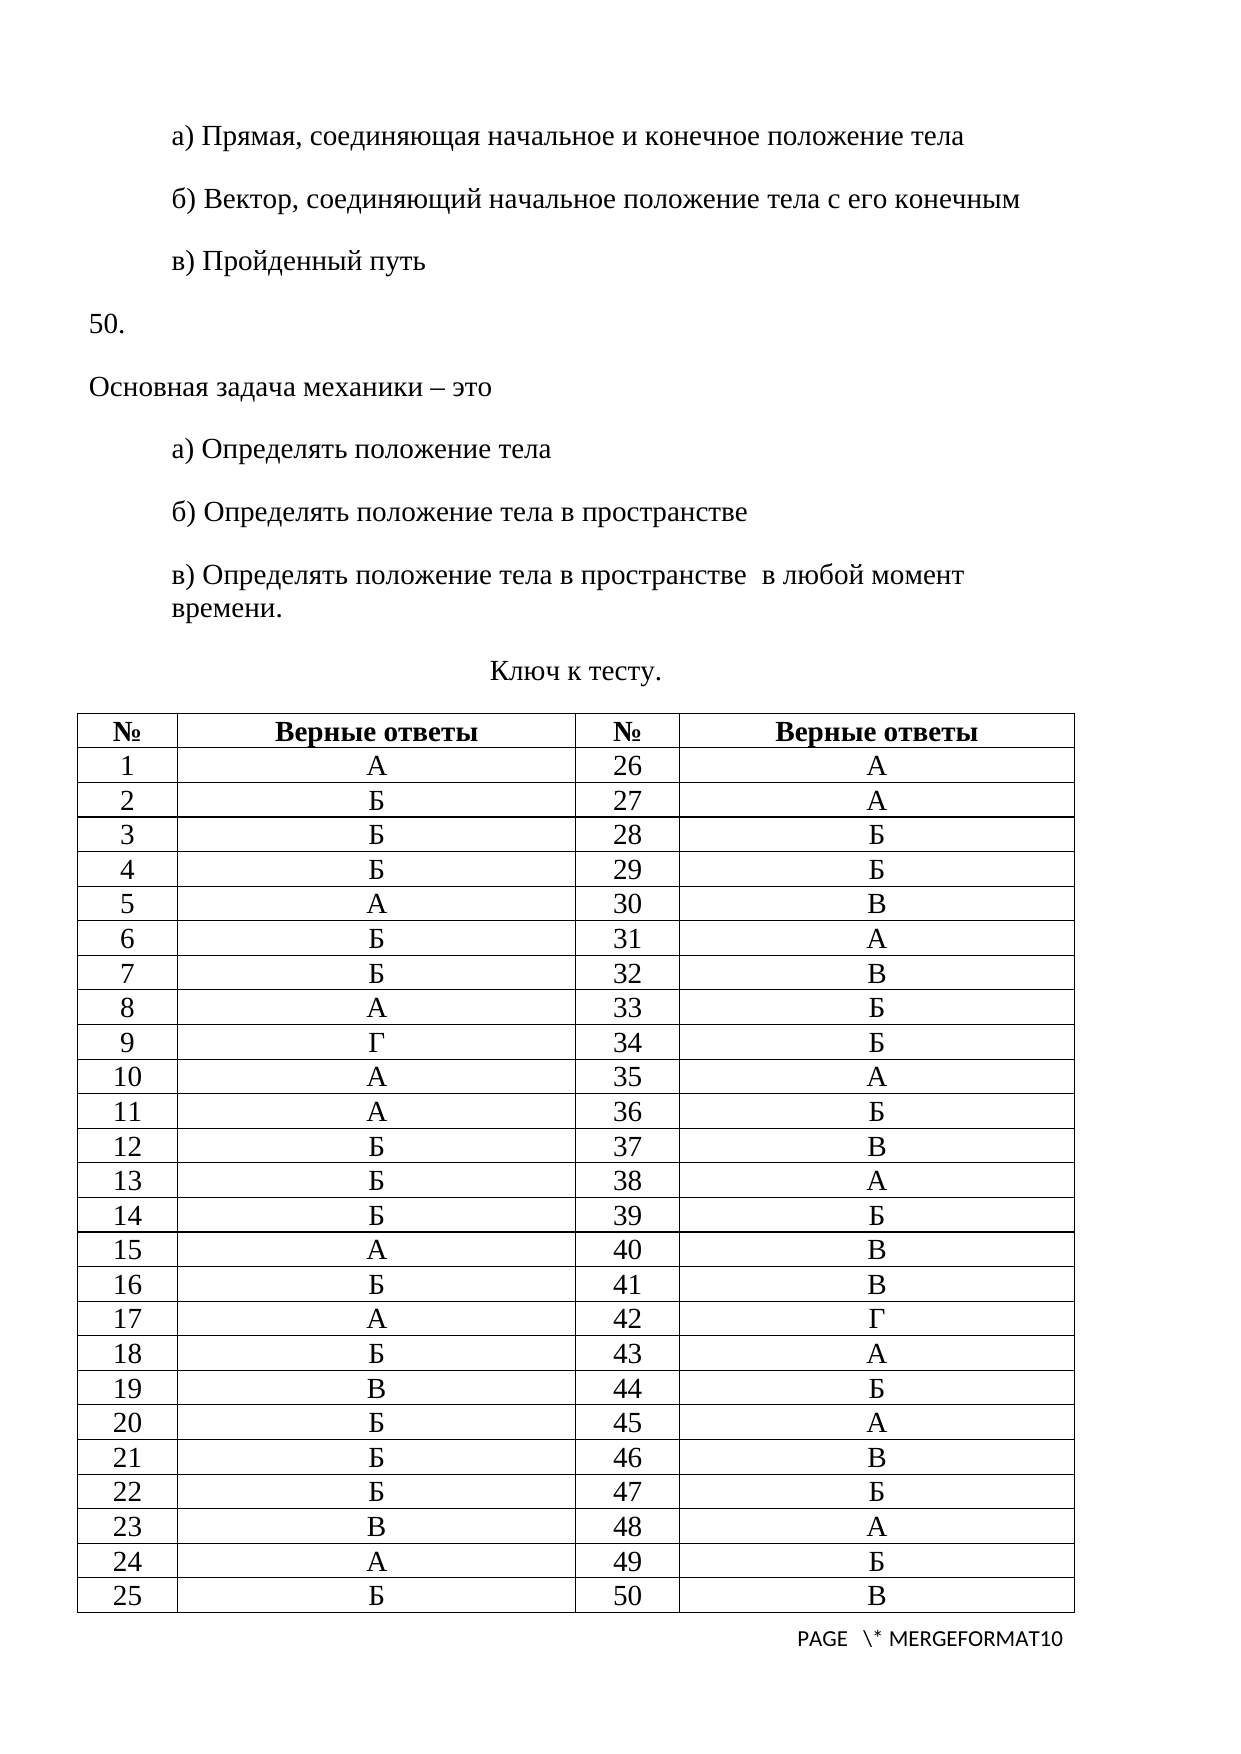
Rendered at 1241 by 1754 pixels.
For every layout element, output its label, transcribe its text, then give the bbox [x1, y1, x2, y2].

table_cell Б [680, 1198, 1074, 1231]
table_cell 17 [78, 1302, 177, 1335]
text а) Определять положение тела [171, 432, 1063, 465]
table_cell 44 [576, 1371, 679, 1404]
table_cell А [178, 1544, 575, 1577]
table_cell А [680, 1405, 1074, 1439]
table_cell Б [178, 1405, 575, 1439]
table_cell 48 [576, 1509, 679, 1543]
table_cell Г [680, 1302, 1074, 1335]
table_cell В [178, 1509, 575, 1543]
table_cell 30 [576, 887, 679, 920]
table_cell 45 [576, 1405, 679, 1439]
table_cell А [178, 1094, 575, 1128]
text в) Определять положение тела в пространстве в любой момент времени. [171, 557, 1063, 624]
table_cell Б [178, 818, 575, 851]
table_cell Б [178, 1267, 575, 1301]
table_header Верные ответы [178, 714, 575, 747]
table_cell 41 [576, 1267, 679, 1301]
table_cell Б [680, 1475, 1074, 1508]
table_cell 33 [576, 990, 679, 1024]
table_cell Б [680, 1371, 1074, 1404]
table_cell А [680, 783, 1074, 816]
table_cell 6 [78, 921, 177, 955]
table_cell 22 [78, 1475, 177, 1508]
table_cell 42 [576, 1302, 679, 1335]
table_cell А [178, 990, 575, 1024]
text б) Вектор, соединяющий начальное положение тела с его конечным [171, 181, 1063, 214]
table_cell А [178, 887, 575, 920]
table_cell 18 [78, 1336, 177, 1370]
table_cell 36 [576, 1094, 679, 1128]
table_cell 11 [78, 1094, 177, 1128]
table_cell Б [178, 921, 575, 955]
text 50. [89, 306, 1063, 340]
table_cell Б [178, 956, 575, 989]
text Основная задача механики – это [89, 369, 1063, 402]
table_cell В [680, 1129, 1074, 1162]
table_cell 10 [78, 1060, 177, 1093]
table_cell Б [680, 1025, 1074, 1058]
table_cell В [680, 1578, 1074, 1612]
table_cell 19 [78, 1371, 177, 1404]
table_cell А [680, 921, 1074, 955]
table_cell 23 [78, 1509, 177, 1543]
table_cell Б [680, 852, 1074, 886]
table_cell В [680, 1440, 1074, 1473]
table_cell Б [178, 783, 575, 816]
text Ключ к тесту. [89, 653, 1063, 687]
table_cell 46 [576, 1440, 679, 1473]
table_cell 35 [576, 1060, 679, 1093]
table_cell А [680, 748, 1074, 782]
table_cell 1 [78, 748, 177, 782]
table_cell 37 [576, 1129, 679, 1162]
table_cell В [680, 1233, 1074, 1266]
table_cell Б [178, 1336, 575, 1370]
table_cell 14 [78, 1198, 177, 1231]
table_cell Б [680, 1544, 1074, 1577]
table_cell 29 [576, 852, 679, 886]
table_cell 4 [78, 852, 177, 886]
table_cell 15 [78, 1233, 177, 1266]
table_cell Б [178, 1578, 575, 1612]
table_cell 47 [576, 1475, 679, 1508]
table_cell Б [178, 852, 575, 886]
table_cell Б [178, 1475, 575, 1508]
table_header Верные ответы [680, 714, 1074, 747]
table_cell 28 [576, 818, 679, 851]
table_cell 40 [576, 1233, 679, 1266]
table_cell А [680, 1336, 1074, 1370]
text б) Определять положение тела в пространстве [171, 494, 1063, 528]
table_cell 31 [576, 921, 679, 955]
table_cell А [178, 1060, 575, 1093]
table_cell 32 [576, 956, 679, 989]
table_cell В [680, 956, 1074, 989]
table_cell 13 [78, 1163, 177, 1197]
table_cell 50 [576, 1578, 679, 1612]
table_header № [78, 714, 177, 747]
table_cell Б [178, 1129, 575, 1162]
table_cell В [680, 887, 1074, 920]
table_cell Б [178, 1440, 575, 1473]
table_cell 8 [78, 990, 177, 1024]
table_cell 39 [576, 1198, 679, 1231]
table_cell 5 [78, 887, 177, 920]
table_cell 24 [78, 1544, 177, 1577]
text в) Пройденный путь [171, 243, 1063, 277]
table_cell 26 [576, 748, 679, 782]
table_cell Б [680, 990, 1074, 1024]
table_cell 16 [78, 1267, 177, 1301]
table_cell Б [178, 1198, 575, 1231]
table_cell 34 [576, 1025, 679, 1058]
table_cell 27 [576, 783, 679, 816]
table_cell 2 [78, 783, 177, 816]
table_cell В [680, 1267, 1074, 1301]
table_cell 20 [78, 1405, 177, 1439]
table_cell А [680, 1509, 1074, 1543]
table_cell А [680, 1060, 1074, 1093]
table_cell Б [178, 1163, 575, 1197]
table_cell А [178, 1233, 575, 1266]
table_cell А [178, 748, 575, 782]
text а) Прямая, соединяющая начальное и конечное положение тела [171, 118, 1063, 152]
table_cell 3 [78, 818, 177, 851]
table_cell Б [680, 1094, 1074, 1128]
table_cell 49 [576, 1544, 679, 1577]
table_cell А [680, 1163, 1074, 1197]
table_cell 21 [78, 1440, 177, 1473]
table_cell 9 [78, 1025, 177, 1058]
table_cell 7 [78, 956, 177, 989]
table_cell Г [178, 1025, 575, 1058]
table_cell В [178, 1371, 575, 1404]
table_header № [576, 714, 679, 747]
table_cell 38 [576, 1163, 679, 1197]
table_cell 25 [78, 1578, 177, 1612]
table_cell Б [680, 818, 1074, 851]
table_cell 43 [576, 1336, 679, 1370]
table_cell А [178, 1302, 575, 1335]
table_cell 12 [78, 1129, 177, 1162]
